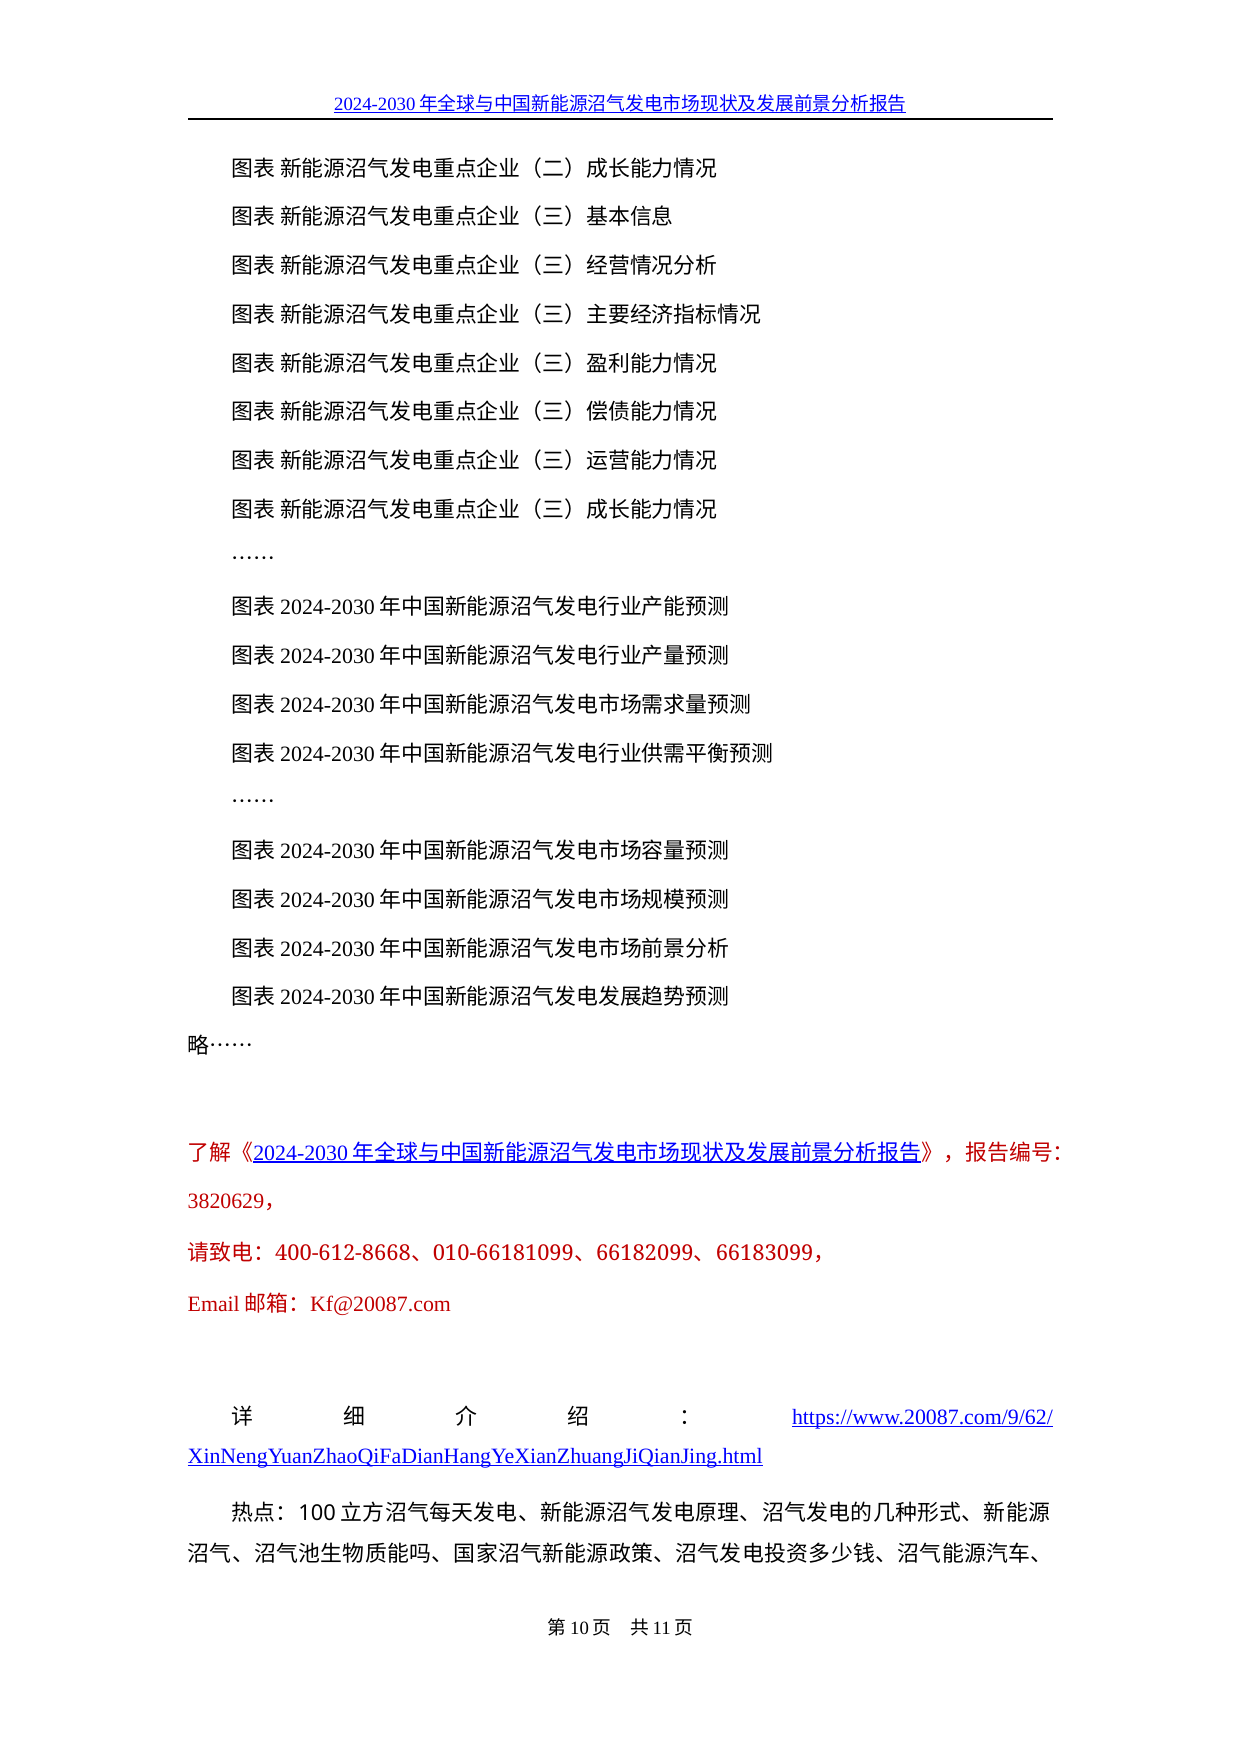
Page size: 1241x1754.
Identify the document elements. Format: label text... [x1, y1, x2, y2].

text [187, 150, 1053, 1060]
text 请致电：400-612-8668、010-66181099、66182099、66183099， [187, 1234, 1053, 1267]
text 了解《2024-2030年全球与中国新能源沼气发电市场现状及发展前景分析报告》，报告编号：3820629， [187, 1134, 1053, 1215]
text Email邮箱：Kf@20087.com [187, 1286, 1053, 1318]
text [187, 1494, 1053, 1568]
text 详细介绍：https://www.20087.com/9/62/XinNengYuanZhaoQiFaDianHangYeXianZhuangJiQianJing.html [187, 1399, 1053, 1472]
